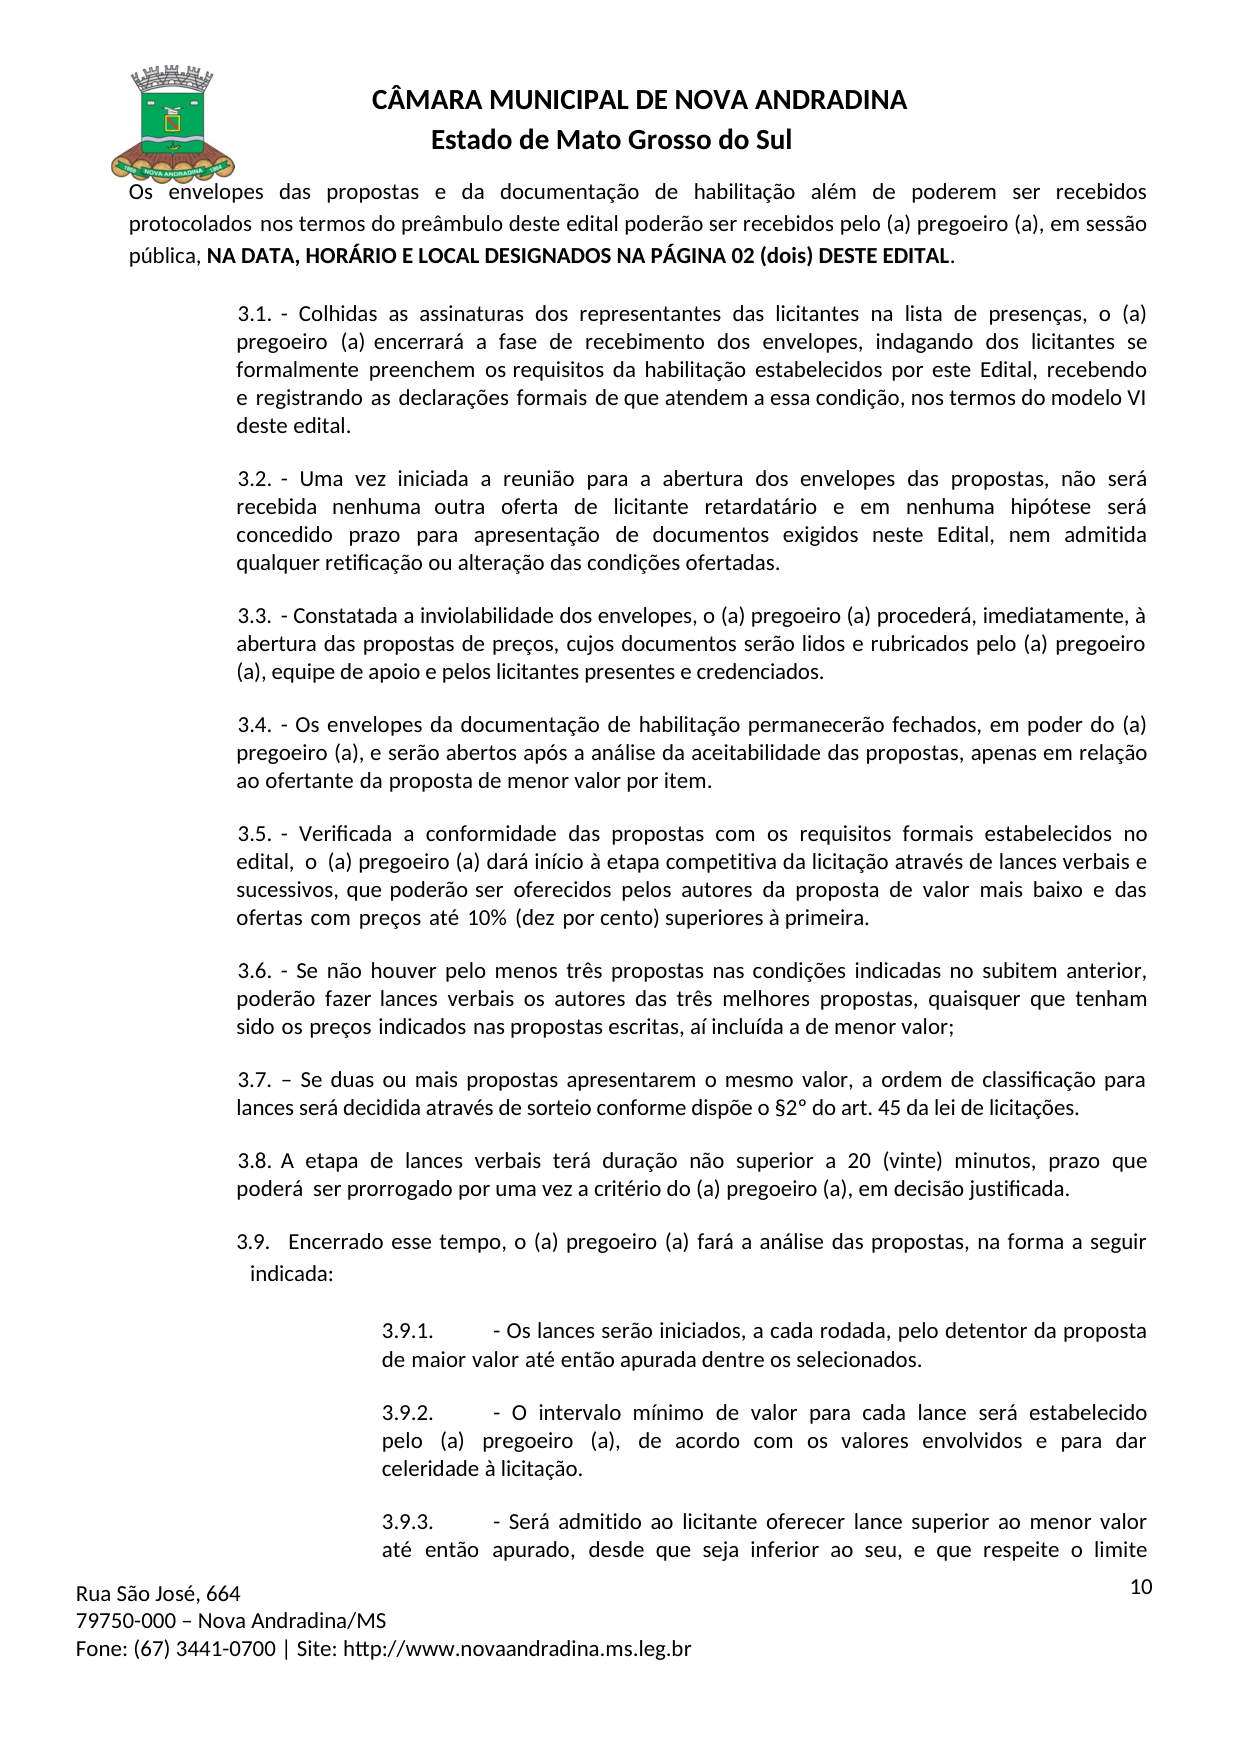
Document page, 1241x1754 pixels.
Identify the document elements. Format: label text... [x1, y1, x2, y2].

list Encerrado esse tempo, o (a) pregoeiro (a) fará a análise das propostas, na forma a seguir indicada: [236, 1227, 1147, 1287]
list - O intervalo mínimo de valor para cada lance será estabelecido pelo (a) pregoeiro (a), de acordo com os valores envolvidos e para dar celeridade à licitação. [382, 1398, 1147, 1482]
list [382, 1507, 1147, 1563]
list - Os envelopes da documentação de habilitação permanecerão fechados, em poder do (a) pregoeiro (a), e serão abertos após a análise da aceitabilidade das propostas, apenas em relação ao ofertante da proposta de menor valor por item. [236, 710, 1147, 794]
list - Se não houver pelo menos três propostas nas condições indicadas no subitem anterior, poderão fazer lances verbais os autores das três melhores propostas, quaisquer que tenham sido os preços indicados nas propostas escritas, aí incluída a de menor valor; [236, 956, 1147, 1040]
picture [111, 65, 235, 184]
list - Uma vez iniciada a reunião para a abertura dos envelopes das propostas, não será recebida nenhuma outra oferta de licitante retardatário e em nenhuma hipótese será concedido prazo para apresentação de documentos exigidos neste Edital, nem admitida qualquer retificação ou alteração das condições ofertadas. [236, 464, 1147, 576]
list A etapa de lances verbais terá duração não superior a 20 (vinte) minutos, prazo que poderá ser prorrogado por uma vez a critério do (a) pregoeiro (a), em decisão justificada. [236, 1146, 1147, 1202]
list - Colhidas as assinaturas dos representantes das licitantes na lista de presenças, o (a) pregoeiro (a) encerrará a fase de recebimento dos envelopes, indagando dos licitantes se formalmente preenchem os requisitos da habilitação estabelecidos por este Edital, recebendo e registrando as declarações formais de que atendem a essa condição, nos termos do modelo VI deste edital. [236, 299, 1147, 439]
list - Verificada a conformidade das propostas com os requisitos formais estabelecidos no edital, o (a) pregoeiro (a) dará início à etapa competitiva da licitação através de lances verbais e sucessivos, que poderão ser oferecidos pelos autores da proposta de valor mais baixo e das ofertas com preços até 10% (dez por cento) superiores à primeira. [236, 819, 1147, 931]
list - Os lances serão iniciados, a cada rodada, pelo detentor da proposta de maior valor até então apurada dentre os selecionados. [382, 1317, 1147, 1373]
text Os envelopes das propostas e da documentação de habilitação além de poderem ser recebidos protocolados nos termos do preâmbulo deste edital poderão ser recebidos pelo (a) pregoeiro (a), em sessão pública, NA DATA, HORÁRIO E LOCAL DESIGNADOS NA PÁGINA 02 (dois) DESTE EDITAL. [129, 177, 1147, 269]
list - Constatada a inviolabilidade dos envelopes, o (a) pregoeiro (a) procederá, imediatamente, à abertura das propostas de preços, cujos documentos serão lidos e rubricados pelo (a) pregoeiro (a), equipe de apoio e pelos licitantes presentes e credenciados. [236, 601, 1147, 685]
list – Se duas ou mais propostas apresentarem o mesmo valor, a ordem de classificação para lances será decidida através de sorteio conforme dispõe o §2º do art. 45 da lei de licitações. [236, 1065, 1147, 1121]
